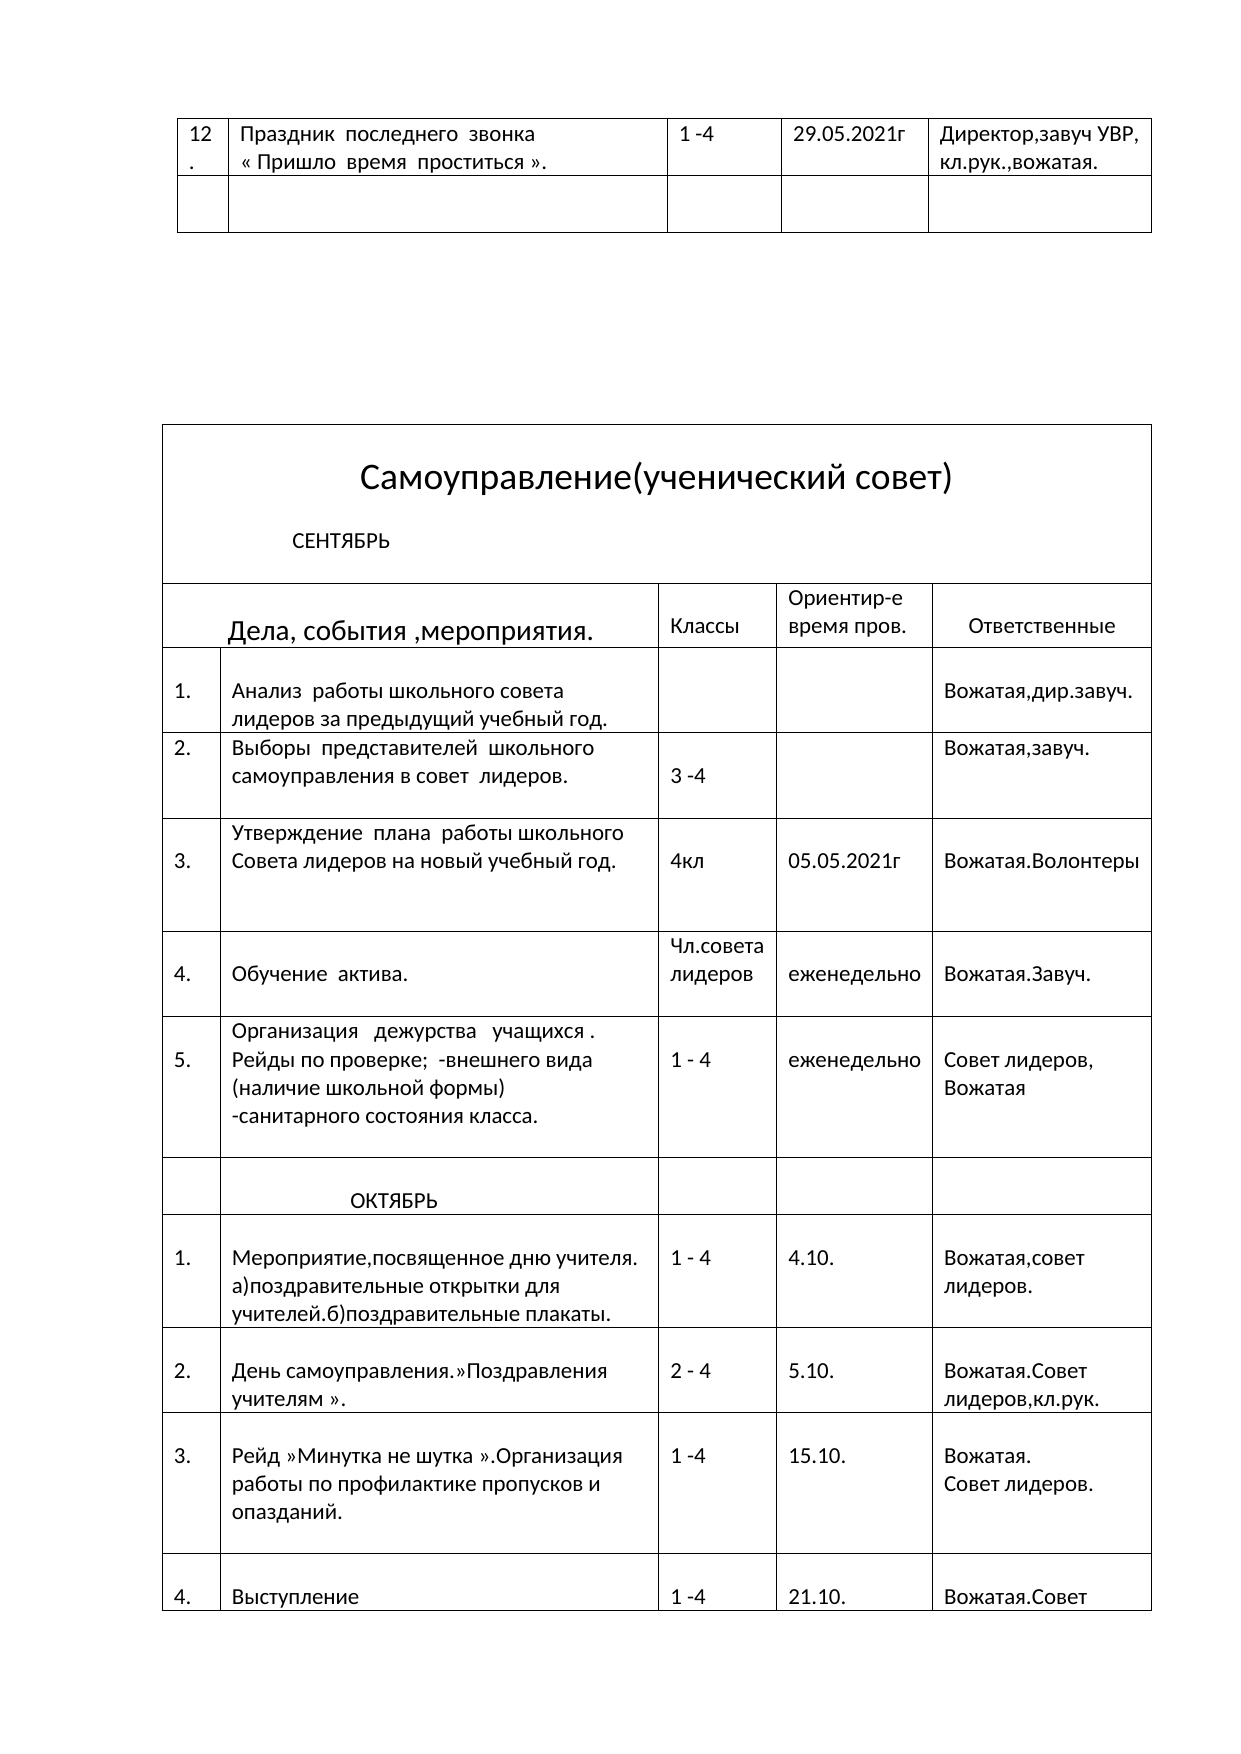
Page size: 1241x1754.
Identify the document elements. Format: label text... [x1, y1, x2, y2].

table_cell Вожатая.Совет лидеров,кл.рук. [933, 1328, 1151, 1412]
table_cell Рейд »Минутка не шутка ».Организация работы по профилактике пропусков и опазданий. [221, 1413, 658, 1553]
table_cell 12. [178, 119, 228, 175]
table_cell 1 -4 [659, 1413, 776, 1553]
table_cell Чл.совета лидеров [659, 932, 776, 1016]
table_cell еженедельно [777, 1017, 932, 1157]
table_cell 4кл [659, 819, 776, 931]
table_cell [929, 119, 1151, 175]
table_cell [163, 1158, 220, 1214]
table_cell 4. [163, 932, 220, 1016]
table_cell 1. [163, 1215, 220, 1327]
table_cell [777, 1158, 932, 1214]
table_cell Утверждение плана работы школьного Совета лидеров на новый учебный год. [221, 819, 658, 931]
table_cell Классы [659, 584, 776, 647]
table_cell [668, 176, 781, 232]
table_cell 1 - 4 [659, 1017, 776, 1157]
table_cell День самоуправления.»Поздравления учителям ». [221, 1328, 658, 1412]
table_cell Организация дежурства учащихся . Рейды по проверке; -внешнего вида (наличие школьной формы) -санитарного состояния класса. [221, 1017, 658, 1157]
table_cell [659, 648, 776, 732]
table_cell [933, 1554, 1151, 1610]
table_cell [221, 1554, 658, 1610]
table_cell Вожатая.Волонтеры [933, 819, 1151, 931]
table_cell Выборы представителей школьного самоуправления в совет лидеров. [221, 733, 658, 817]
table_cell Вожатая,дир.завуч. [933, 648, 1151, 732]
table_cell Совет лидеров, Вожатая [933, 1017, 1151, 1157]
table_cell 21.10. [777, 1554, 932, 1610]
table_cell [929, 176, 1151, 232]
table_cell 5. [163, 1017, 220, 1157]
table_cell [777, 648, 932, 732]
table_cell [659, 1158, 776, 1214]
table_cell [933, 1158, 1151, 1214]
table_header Самоуправление(ученический совет) СЕНТЯБРЬ [163, 425, 1151, 582]
table_cell Дела, события ,мероприятия. [163, 584, 658, 647]
table_cell 2. [163, 1328, 220, 1412]
table_cell ОКТЯБРЬ [221, 1158, 658, 1214]
table_cell 1 -4 [668, 119, 781, 175]
table_cell Вожатая.Завуч. [933, 932, 1151, 1016]
table_cell 4.10. [777, 1215, 932, 1327]
table_cell Вожатая. Совет лидеров. [933, 1413, 1151, 1553]
table_cell 1 -4 [659, 1554, 776, 1610]
table_cell 3. [163, 819, 220, 931]
table_cell 3. [163, 1413, 220, 1553]
table_cell 1. [163, 648, 220, 732]
table_cell Анализ работы школьного совета лидеров за предыдущий учебный год. [221, 648, 658, 732]
table_cell [178, 176, 228, 232]
table_cell [777, 733, 932, 817]
table_cell еженедельно [777, 932, 932, 1016]
table_cell [229, 176, 667, 232]
table_cell 2. [163, 733, 220, 817]
table_cell 29.05.2021г [782, 119, 928, 175]
table_cell Ориентир-е время пров. [777, 584, 932, 647]
table_cell 5.10. [777, 1328, 932, 1412]
table_cell 3 -4 [659, 733, 776, 817]
table_cell 2 - 4 [659, 1328, 776, 1412]
table_cell [782, 176, 928, 232]
table_cell 05.05.2021г [777, 819, 932, 931]
table_cell 15.10. [777, 1413, 932, 1553]
table_cell 4. [163, 1554, 220, 1610]
table_cell Вожатая,совет лидеров. [933, 1215, 1151, 1327]
table_cell Мероприятие,посвященное дню учителя. а)поздравительные открытки для учителей.б)поздравительные плакаты. [221, 1215, 658, 1327]
table_cell Обучение актива. [221, 932, 658, 1016]
table_cell Ответственные [933, 584, 1151, 647]
table_cell 1 - 4 [659, 1215, 776, 1327]
table_cell Вожатая,завуч. [933, 733, 1151, 817]
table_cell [229, 119, 667, 175]
